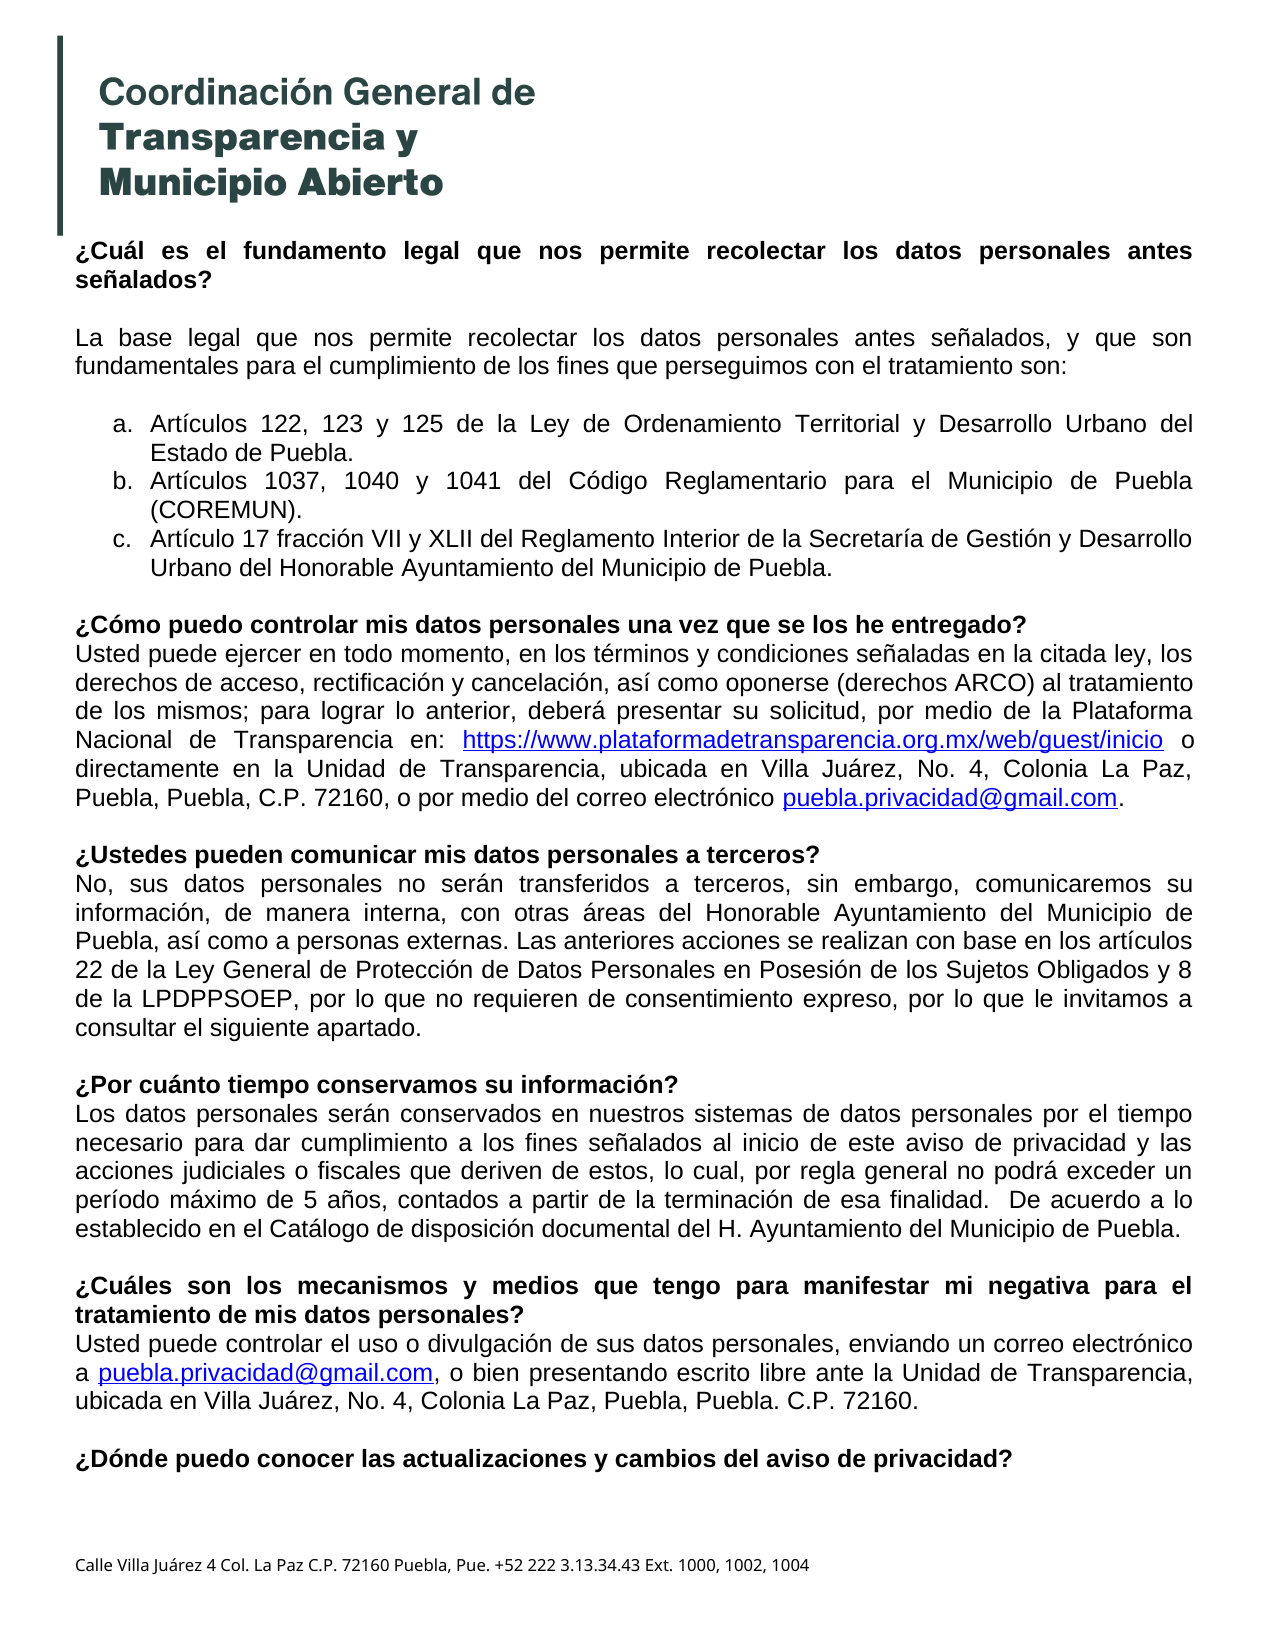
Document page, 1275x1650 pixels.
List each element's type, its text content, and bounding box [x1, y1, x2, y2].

list Artículos 1037, 1040 y 1041 del Código Reglamentario para el Municipio de Puebla (COREMUN). [112, 466, 1195, 524]
text Los datos personales serán conservados en nuestros sistemas de datos personales por el tiempo necesario para dar cumplimiento a los fines señalados al inicio de este aviso de privacidad y las acciones judiciales o fiscales que deriven de estos, lo cual, por regla general no podrá exceder un período máximo de 5 años, contados a partir de la terminación de esa finalidad. De acuerdo a lo establecido en el Catálogo de disposición documental del H. Ayuntamiento del Municipio de Puebla. [75, 1099, 1195, 1243]
text ¿Cómo puedo controlar mis datos personales una vez que se los he entregado? [75, 610, 1195, 639]
text ¿Ustedes pueden comunicar mis datos personales a terceros? [75, 840, 1195, 869]
text ¿Cuáles son los mecanismos y medios que tengo para manifestar mi negativa para el tratamiento de mis datos personales? [75, 1271, 1195, 1329]
picture [0, 0, 1275, 1626]
text ¿Por cuánto tiempo conservamos su información? [75, 1070, 1195, 1099]
text La base legal que nos permite recolectar los datos personales antes señalados, y que son fundamentales para el cumplimiento de los fines que perseguimos con el tratamiento son: [75, 323, 1195, 380]
text ¿Dónde puedo conocer las actualizaciones y cambios del aviso de privacidad? [75, 1444, 1195, 1473]
text Usted puede controlar el uso o divulgación de sus datos personales, enviando un correo electrónico a puebla.privacidad@gmail.com, o bien presentando escrito libre ante la Unidad de Transparencia, ubicada en Villa Juárez, No. 4, Colonia La Paz, Puebla, Puebla. C.P. 72160. [75, 1329, 1195, 1415]
text No, sus datos personales no serán transferidos a terceros, sin embargo, comunicaremos su información, de manera interna, con otras áreas del Honorable Ayuntamiento del Municipio de Puebla, así como a personas externas. Las anteriores acciones se realizan con base en los artículos 22 de la Ley General de Protección de Datos Personales en Posesión de los Sujetos Obligados y 8 de la LPDPPSOEP, por lo que no requieren de consentimiento expreso, por lo que le invitamos a consultar el siguiente apartado. [75, 869, 1195, 1041]
text ¿Cuál es el fundamento legal que nos permite recolectar los datos personales antes señalados? [75, 236, 1195, 294]
text Usted puede ejercer en todo momento, en los términos y condiciones señaladas en la citada ley, los derechos de acceso, rectificación y cancelación, así como oponerse (derechos ARCO) al tratamiento de los mismos; para lograr lo anterior, deberá presentar su solicitud, por medio de la Plataforma Nacional de Transparencia en: https://www.plataformadetransparencia.org.mx/web/guest/inicio o directamente en la Unidad de Transparencia, ubicada en Villa Juárez, No. 4, Colonia La Paz, Puebla, Puebla, C.P. 72160, o por medio del correo electrónico puebla.privacidad@gmail.com. [75, 639, 1195, 811]
list Artículo 17 fracción VII y XLII del Reglamento Interior de la Secretaría de Gestión y Desarrollo Urbano del Honorable Ayuntamiento del Municipio de Puebla. [112, 524, 1195, 581]
list Artículos 122, 123 y 125 de la Ley de Ordenamiento Territorial y Desarrollo Urbano del Estado de Puebla. [112, 409, 1195, 466]
